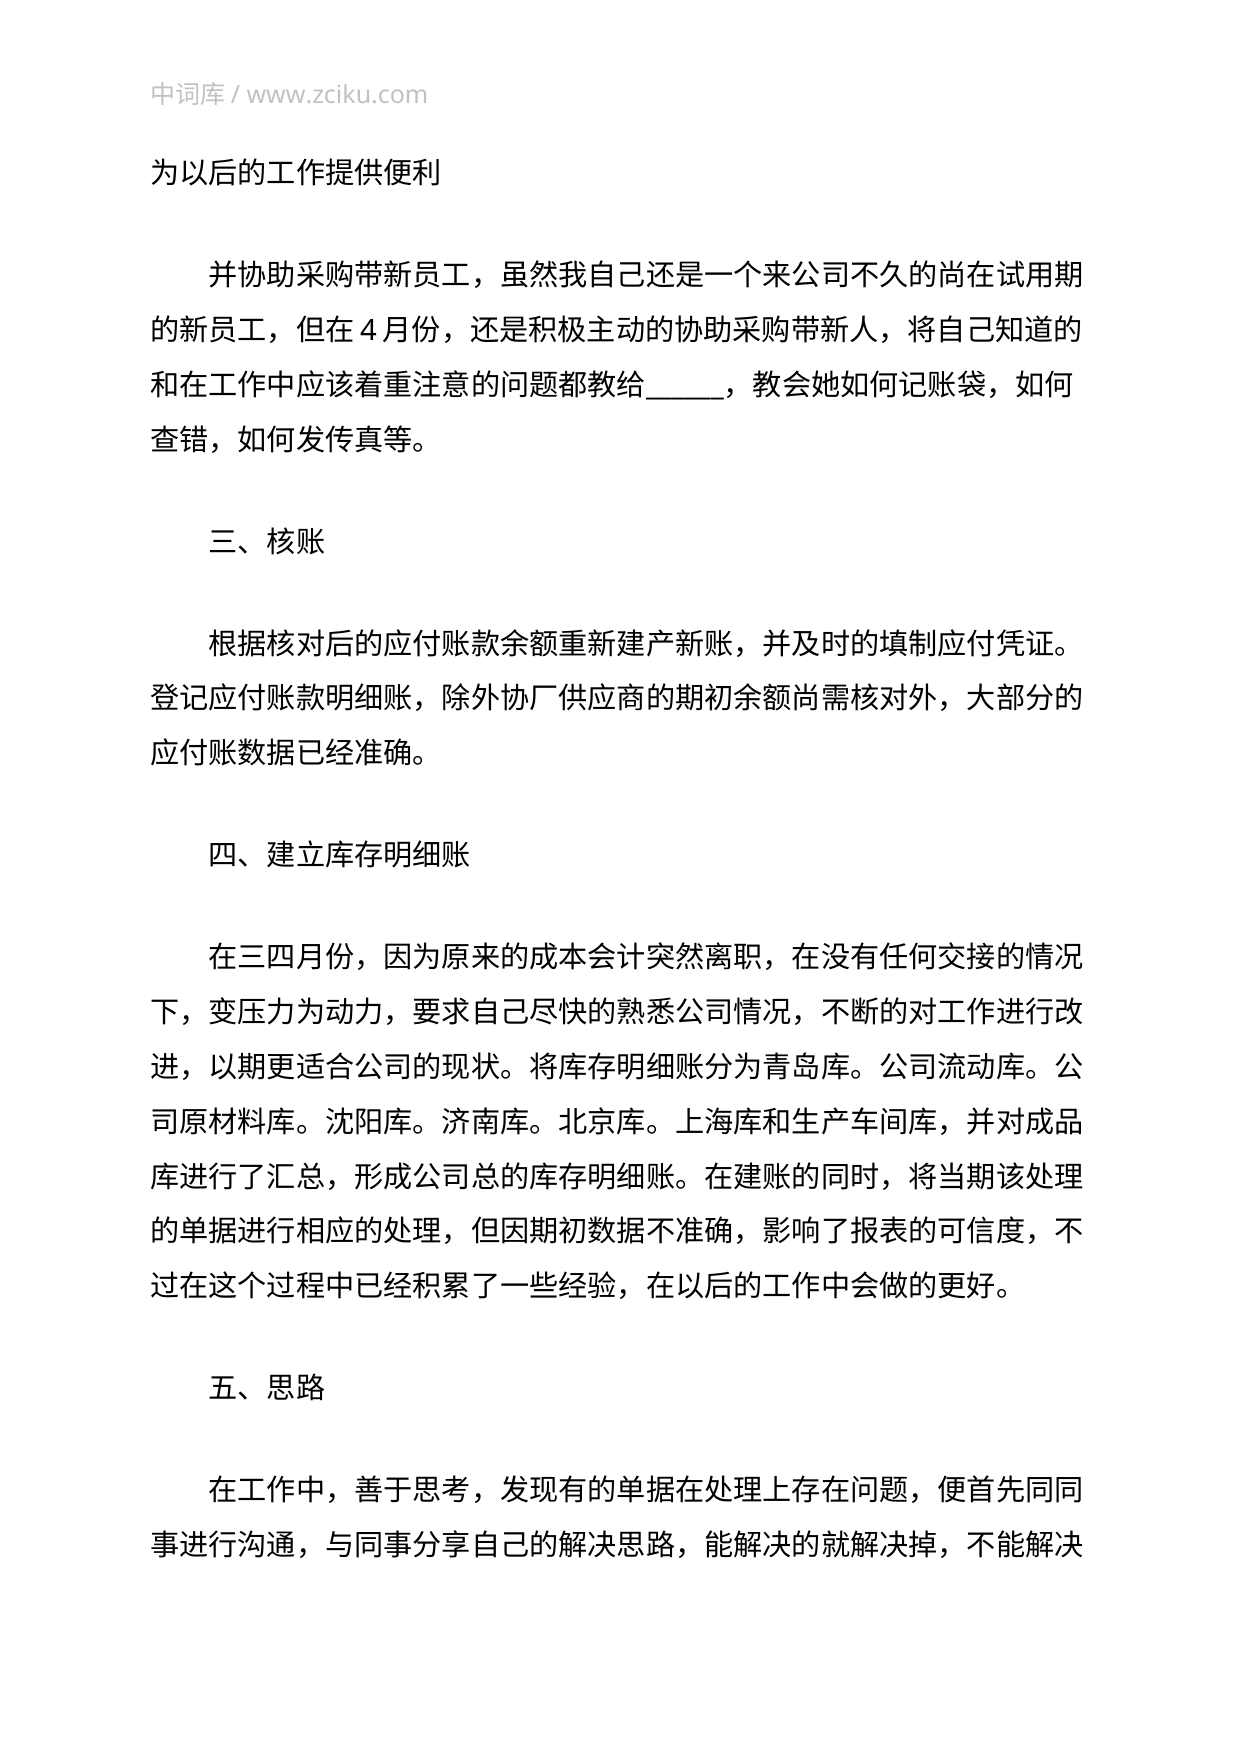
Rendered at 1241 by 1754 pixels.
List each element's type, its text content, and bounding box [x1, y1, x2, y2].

text 四、建立库存明细账 [150, 832, 1090, 874]
text 根据核对后的应付账款余额重新建产新账，并及时的填制应付凭证。登记应付账款明细账，除外协厂供应商的期初余额尚需核对外，大部分的应付账数据已经准确。 [150, 620, 1090, 772]
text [150, 150, 1090, 192]
text 三、核账 [150, 518, 1090, 561]
text 并协助采购带新员工，虽然我自己还是一个来公司不久的尚在试用期的新员工，但在4月份，还是积极主动的协助采购带新人，将自己知道的和在工作中应该着重注意的问题都教给______，教会她如何记账袋，如何查错，如何发传真等。 [150, 252, 1090, 459]
text 在三四月份，因为原来的成本会计突然离职，在没有任何交接的情况下，变压力为动力，要求自己尽快的熟悉公司情况，不断的对工作进行改进，以期更适合公司的现状。将库存明细账分为青岛库。公司流动库。公司原材料库。沈阳库。济南库。北京库。上海库和生产车间库，并对成品库进行了汇总，形成公司总的库存明细账。在建账的同时，将当期该处理的单据进行相应的处理，但因期初数据不准确，影响了报表的可信度，不过在这个过程中已经积累了一些经验，在以后的工作中会做的更好。 [150, 933, 1090, 1305]
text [150, 1466, 1090, 1564]
text 五、思路 [150, 1365, 1090, 1407]
